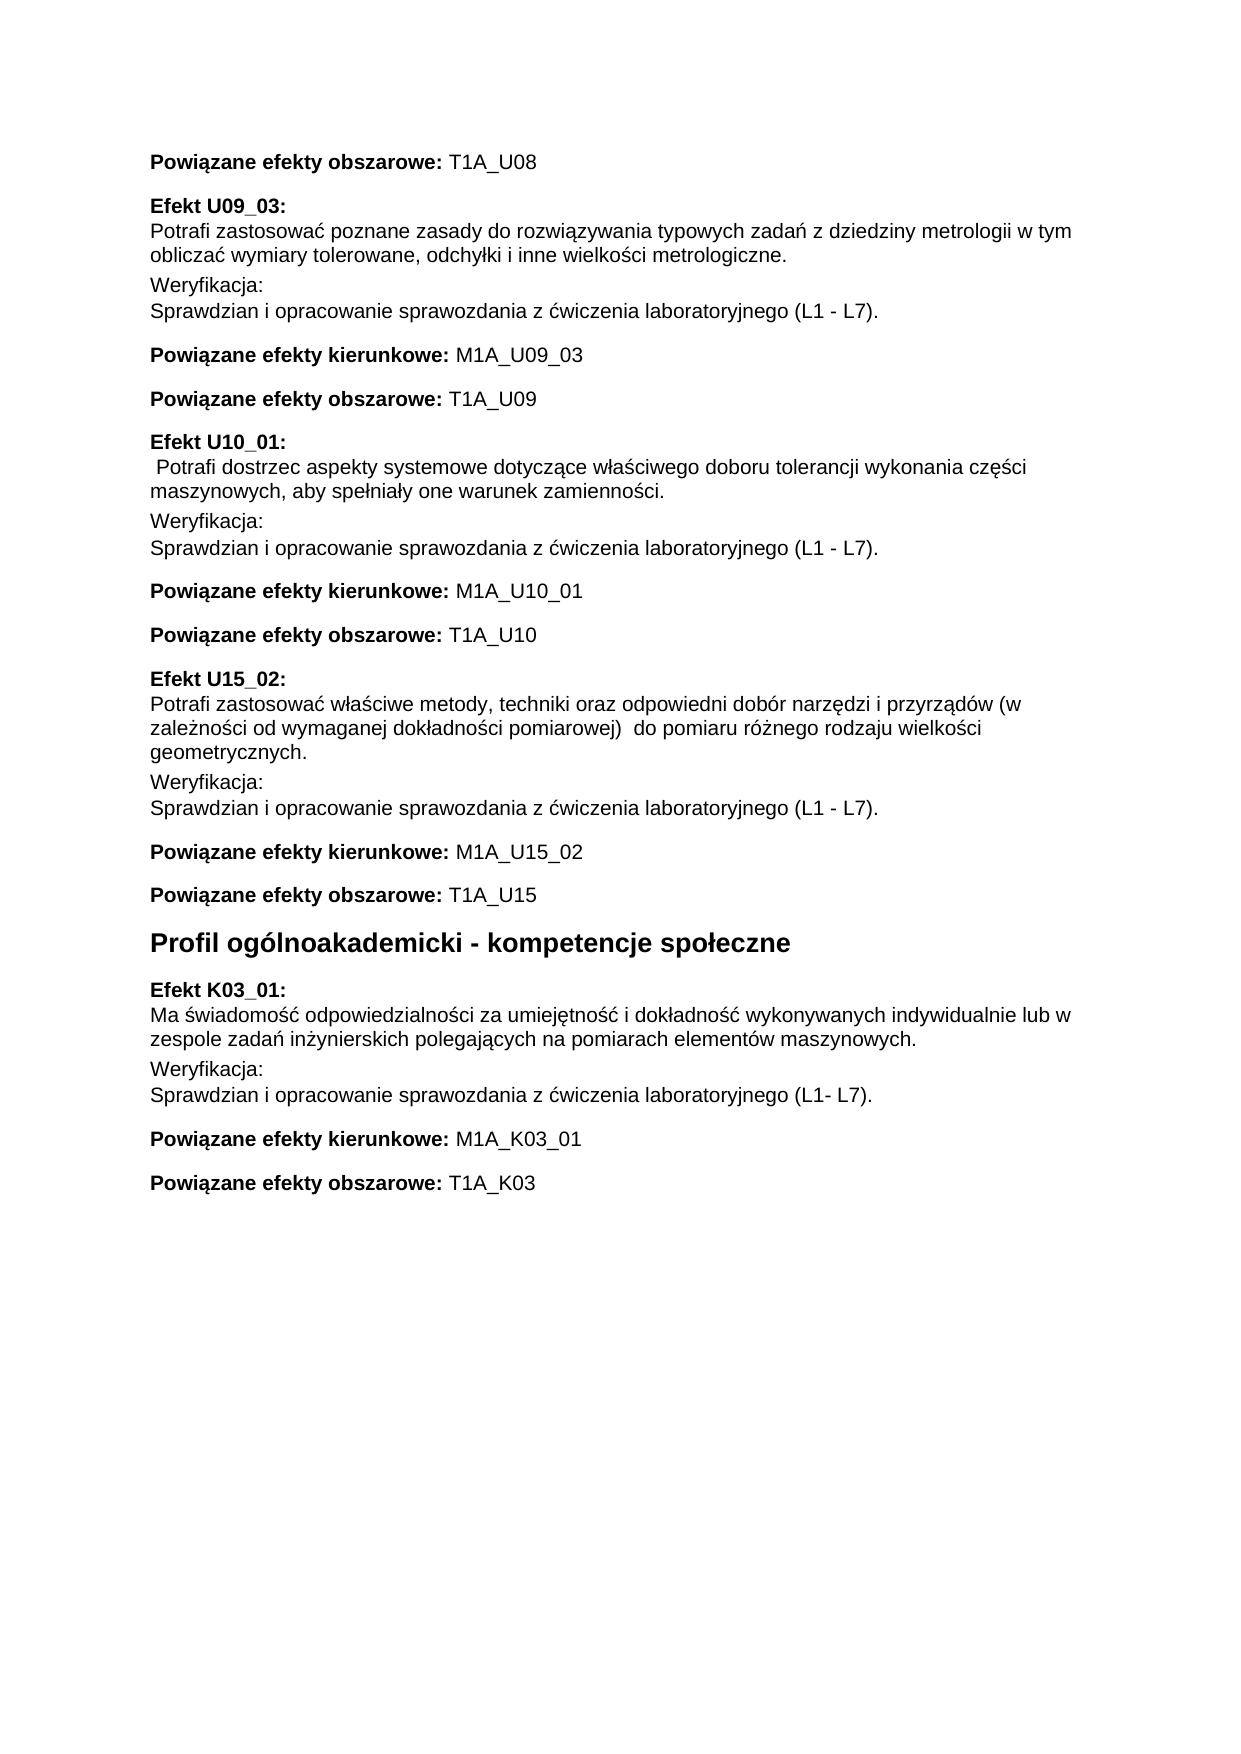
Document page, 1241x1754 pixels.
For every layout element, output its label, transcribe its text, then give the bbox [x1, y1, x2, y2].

text Powiązane efekty kierunkowe: M1A_U10_01 [150, 579, 1090, 603]
text Potrafi zastosować właściwe metody, techniki oraz odpowiedni dobór narzędzi i przyrządów (w zależności od wymaganej dokładności pomiarowej) do pomiaru różnego rodzaju wielkości geometrycznych. [150, 692, 1090, 763]
text Weryfikacja: [150, 1057, 1090, 1081]
text Potrafi zastosować poznane zasady do rozwiązywania typowych zadań z dziedziny metrologii w tym obliczać wymiary tolerowane, odchyłki i inne wielkości metrologiczne. [150, 219, 1090, 267]
text Powiązane efekty kierunkowe: M1A_U15_02 [150, 839, 1090, 863]
text Weryfikacja: [150, 770, 1090, 794]
text Powiązane efekty obszarowe: T1A_U10 [150, 623, 1090, 647]
text Powiązane efekty obszarowe: T1A_K03 [150, 1171, 1090, 1195]
text Powiązane efekty kierunkowe: M1A_K03_01 [150, 1127, 1090, 1151]
text Efekt U10_01: [150, 430, 1090, 454]
text Efekt U09_03: [150, 194, 1090, 218]
text Powiązane efekty obszarowe: T1A_U09 [150, 386, 1090, 410]
text Weryfikacja: [150, 273, 1090, 297]
text Powiązane efekty obszarowe: T1A_U08 [150, 150, 1090, 174]
text Efekt K03_01: [150, 978, 1090, 1002]
subtitle Profil ogólnoakademicki - kompetencje społeczne [150, 927, 1090, 958]
text Potrafi dostrzec aspekty systemowe dotyczące właściwego doboru tolerancji wykonania części maszynowych, aby spełniały one warunek zamienności. [150, 455, 1090, 503]
text Efekt U15_02: [150, 667, 1090, 691]
text Weryfikacja: [150, 509, 1090, 533]
text Sprawdzian i opracowanie sprawozdania z ćwiczenia laboratoryjnego (L1 - L7). [150, 535, 1090, 559]
text Powiązane efekty obszarowe: T1A_U15 [150, 883, 1090, 907]
text Sprawdzian i opracowanie sprawozdania z ćwiczenia laboratoryjnego (L1 - L7). [150, 299, 1090, 323]
text Sprawdzian i opracowanie sprawozdania z ćwiczenia laboratoryjnego (L1 - L7). [150, 796, 1090, 820]
text Powiązane efekty kierunkowe: M1A_U09_03 [150, 343, 1090, 367]
text Ma świadomość odpowiedzialności za umiejętność i dokładność wykonywanych indywidualnie lub w zespole zadań inżynierskich polegających na pomiarach elementów maszynowych. [150, 1003, 1090, 1051]
text Sprawdzian i opracowanie sprawozdania z ćwiczenia laboratoryjnego (L1- L7). [150, 1083, 1090, 1107]
